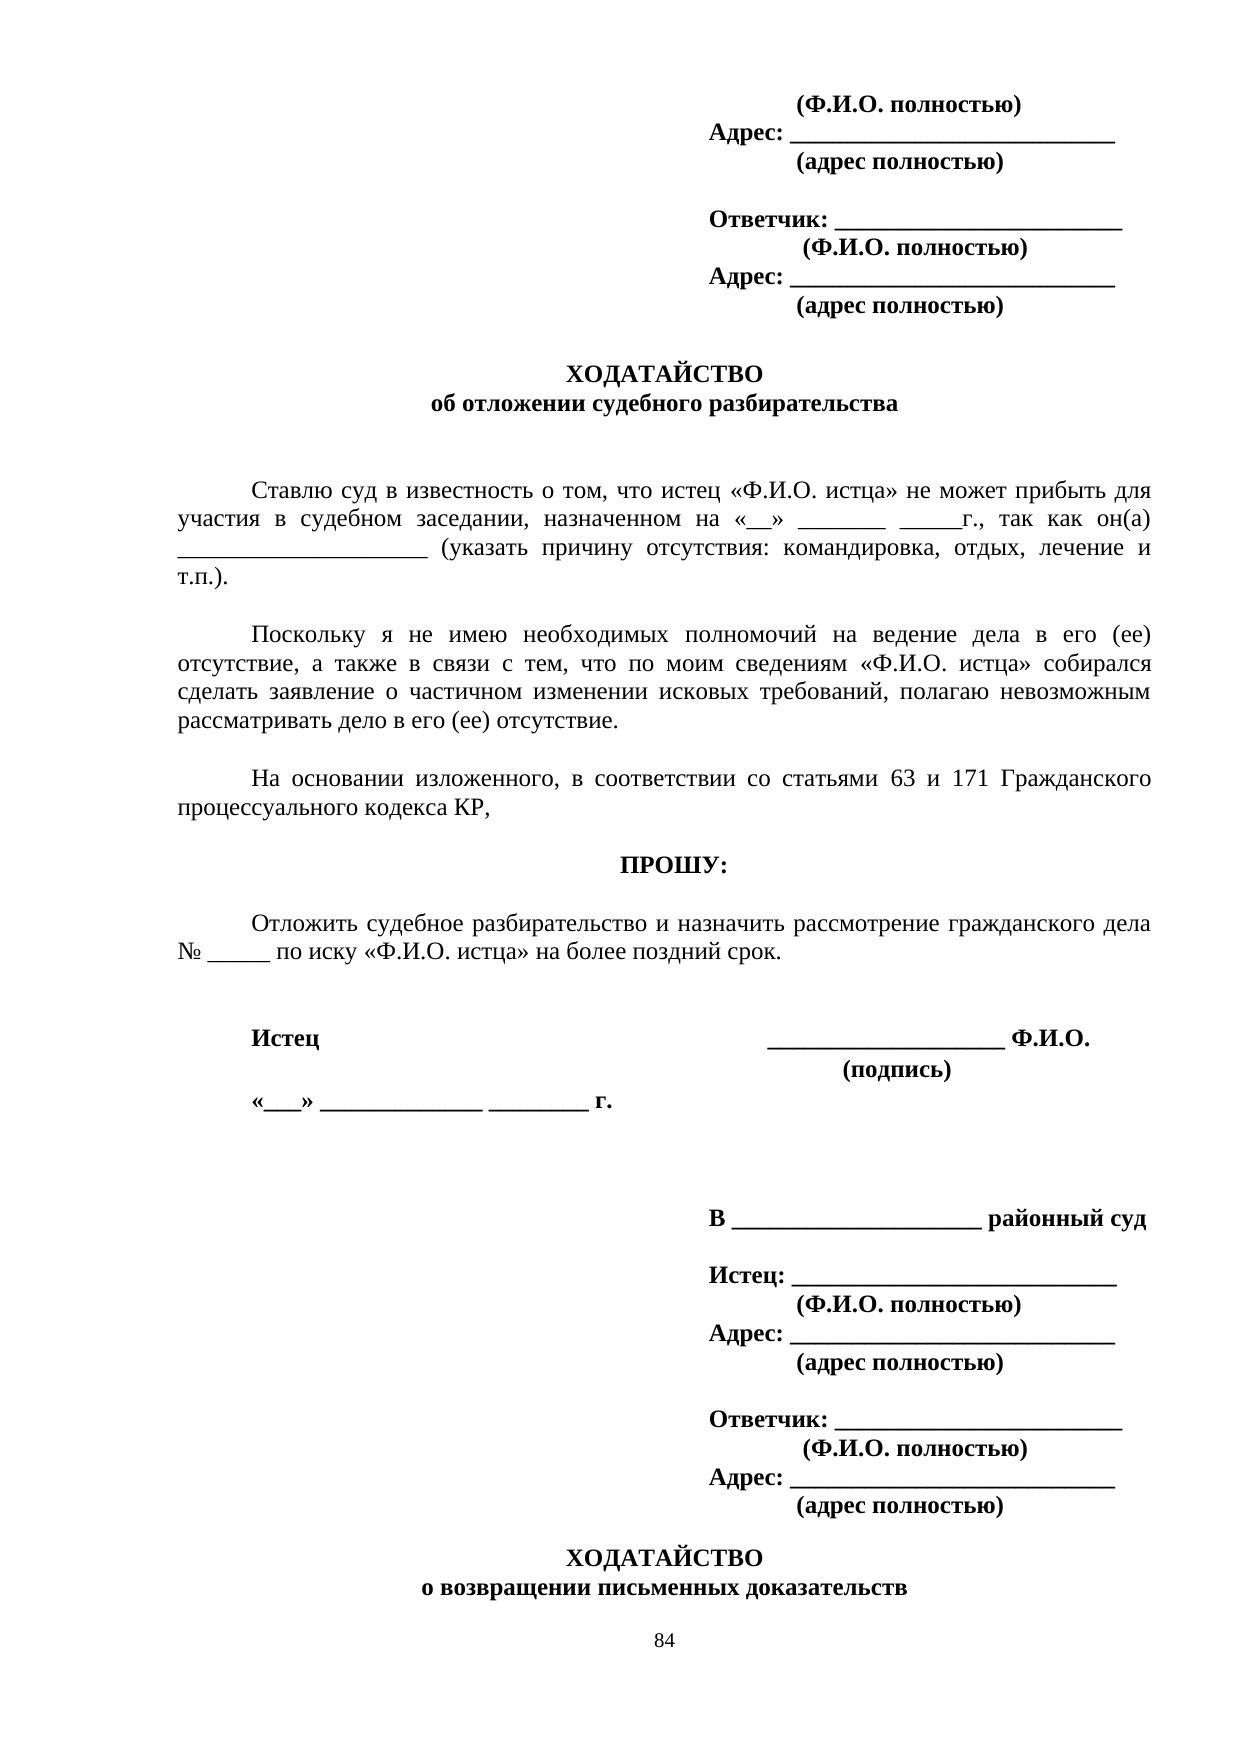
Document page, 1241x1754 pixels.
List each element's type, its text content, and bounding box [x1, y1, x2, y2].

text В ____________________ районный суд [709, 1203, 1152, 1232]
text (Ф.И.О. полностью) Адрес: __________________________ [709, 89, 1152, 146]
text Поскольку я не имею необходимых полномочий на ведение дела в его (ее) отсутствие, а также в связи с тем, что по моим сведениям «Ф.И.О. истца» собирался сделать заявление о частичном изменении исковых требований, полагаю невозможным рассматривать дело в его (ее) отсутствие. [177, 619, 1152, 734]
text На основании изложенного, в соответствии со статьями 63 и 171 Гражданского процессуального кодекса КР, [177, 763, 1152, 821]
text ПРОШУ: [546, 850, 1152, 878]
text Ставлю суд в известность о том, что истец «Ф.И.О. истца» не может прибыть для участия в судебном заседании, назначенном на «__» _______ _____г., так как он(а) ____________________ (указать причину отсутствия: командировка, отдых, лечение и т.п.). [177, 475, 1152, 590]
text ХОДАТАЙСТВО об отложении судебного разбирательства [177, 359, 1152, 417]
text ХОДАТАЙСТВО о возвращении письменных доказательств [177, 1543, 1152, 1601]
text (подпись) [177, 1054, 1152, 1083]
text Истец: __________________________ [709, 1232, 1152, 1289]
text (адрес полностью) [709, 290, 1152, 319]
text (Ф.И.О. полностью) Адрес: __________________________ [709, 1289, 1152, 1347]
text (адрес полностью) [709, 1490, 1152, 1519]
text (адрес полностью) [709, 146, 1152, 175]
text Ответчик: _______________________ [709, 1375, 1152, 1433]
text Отложить судебное разбирательство и назначить рассмотрение гражданского дела № _____ по иску «Ф.И.О. истца» на более поздний срок. [177, 908, 1152, 965]
text (адрес полностью) [709, 1347, 1152, 1375]
text (Ф.И.О. полностью) Адрес: __________________________ [709, 1433, 1152, 1490]
text Ответчик: _______________________ [709, 175, 1152, 232]
text «___» _____________ ________ г. [177, 1085, 1152, 1114]
text Истец ___________________ Ф.И.О. [177, 1023, 1152, 1052]
text (Ф.И.О. полностью) Адрес: __________________________ [709, 232, 1152, 290]
